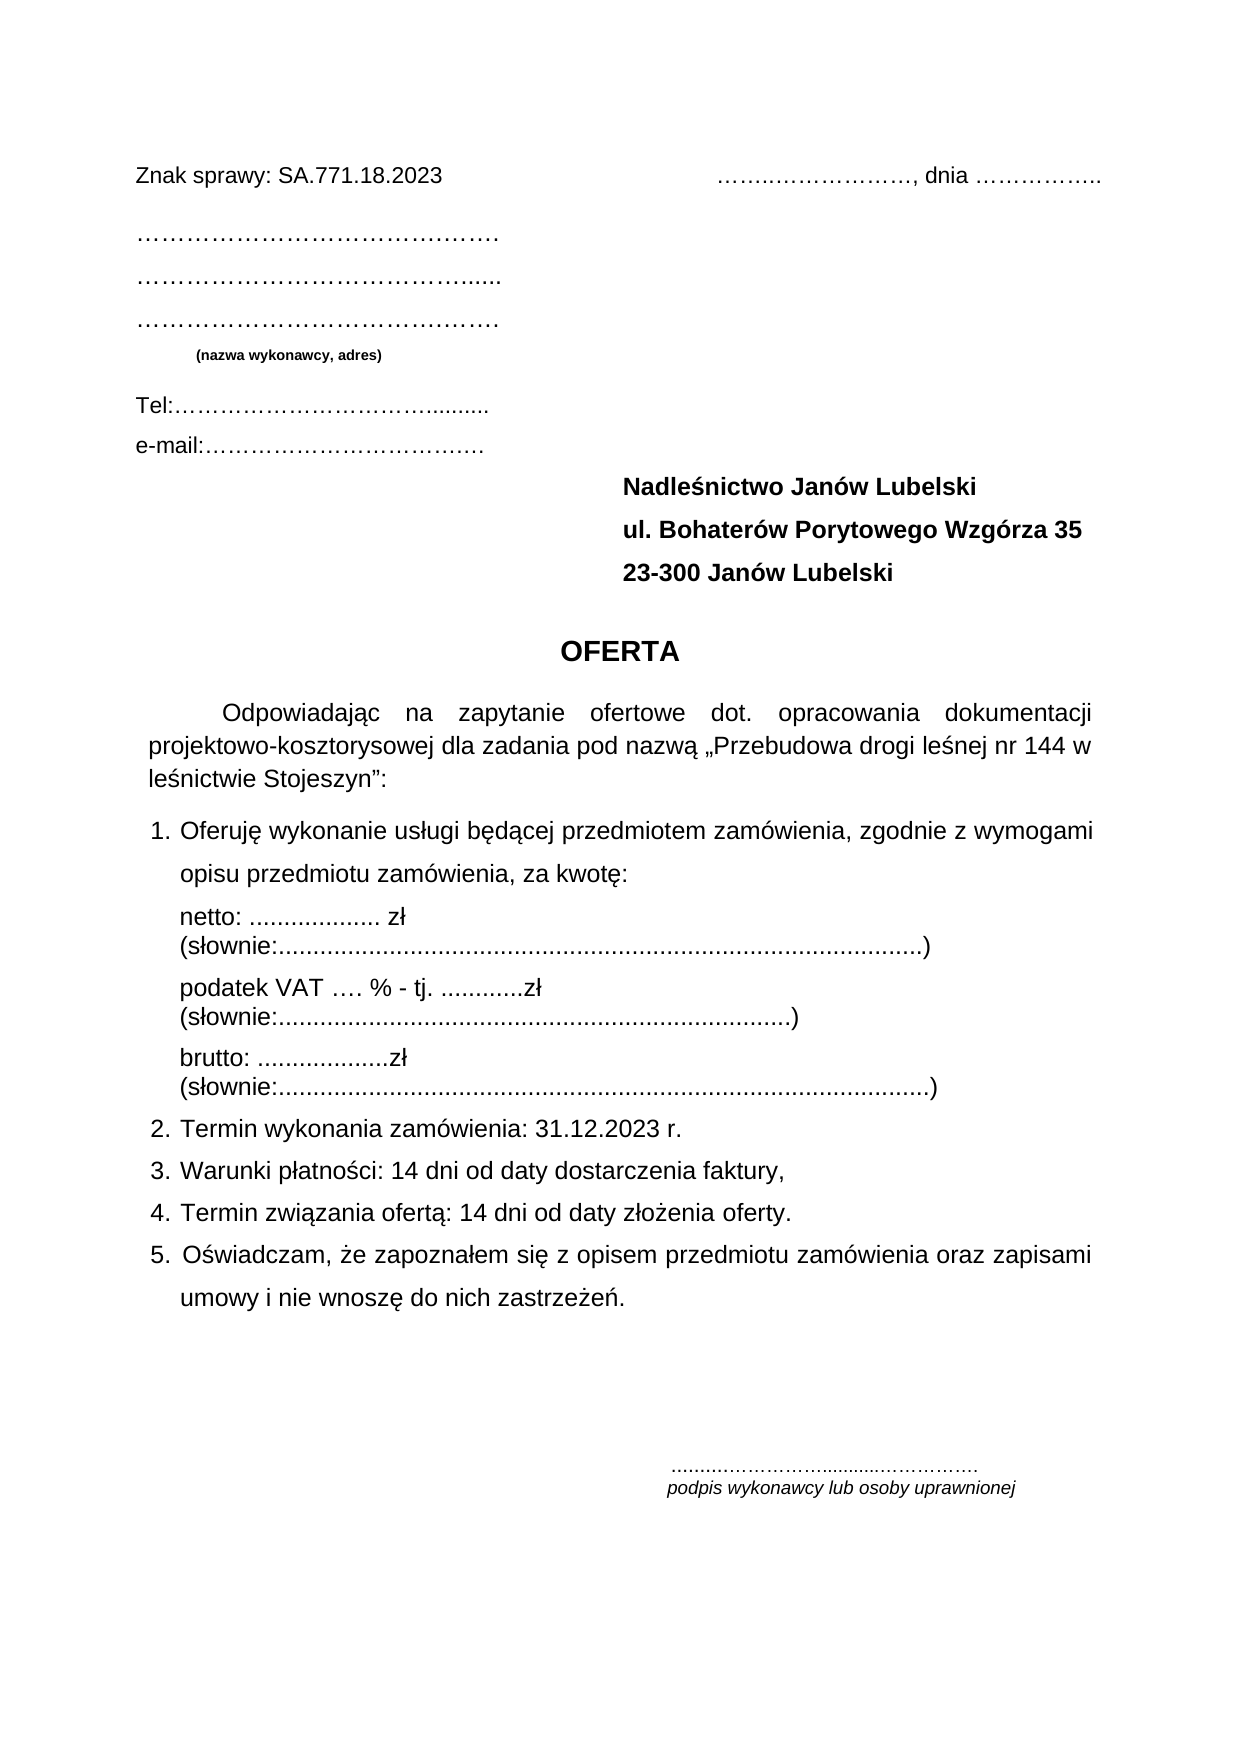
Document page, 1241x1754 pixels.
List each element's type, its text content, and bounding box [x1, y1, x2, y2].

list Warunki płatności: 14 dni od daty dostarczenia faktury, [150, 1156, 1105, 1184]
text ..........……………...........……………. [571, 1453, 1078, 1477]
text brutto: ...................zł (słownie:..............................................................................................) [179, 1043, 1105, 1101]
text Znak sprawy: SA.771.18.2023 ……..………………, dnia …………….. [135, 162, 1105, 189]
text netto: ................... zł (słownie:.............................................................................................) [179, 902, 1105, 960]
subtitle ul. Bohaterów Porytowego Wzgórza 35 [623, 514, 1109, 543]
list Oferuję wykonanie usługi będącej przedmiotem zamówienia, zgodnie z wymogami opisu przedmiotu zamówienia, za kwotę: [150, 816, 1095, 888]
text OFERTA [260, 634, 980, 668]
list Termin wykonania zamówienia: 31.12.2023 r. [150, 1114, 1105, 1143]
text 23-300 Janów Lubelski [623, 558, 1105, 587]
text Odpowiadając na zapytanie ofertowe dot. opracowania dokumentacji projektowo-kosztorysowej dla zadania pod nazwą „Przebudowa drogi leśnej nr 144 w leśnictwie Stojeszyn”: [148, 698, 1092, 792]
subtitle ……………………………….……. [135, 218, 987, 246]
subtitle e-mail:…………………………….… [135, 432, 987, 458]
text podpis wykonawcy lub osoby uprawnionej [667, 1477, 1095, 1499]
subtitle …………………………………...... [135, 261, 987, 289]
subtitle Tel:…………………………….......... [135, 392, 987, 419]
subtitle ……………………………….……. [135, 304, 987, 333]
list Oświadczam, że zapoznałem się z opisem przedmiotu zamówienia oraz zapisami umowy i nie wnoszę do nich zastrzeżeń. [150, 1240, 1093, 1312]
text podatek VAT …. % - tj. ............zł (słownie:..........................................................................) [179, 973, 1105, 1030]
subtitle Nadleśnictwo Janów Lubelski [623, 471, 987, 500]
subtitle (nazwa wykonawcy, adres) [135, 347, 987, 364]
list Termin związania ofertą: 14 dni od daty złożenia oferty. [150, 1198, 1105, 1227]
